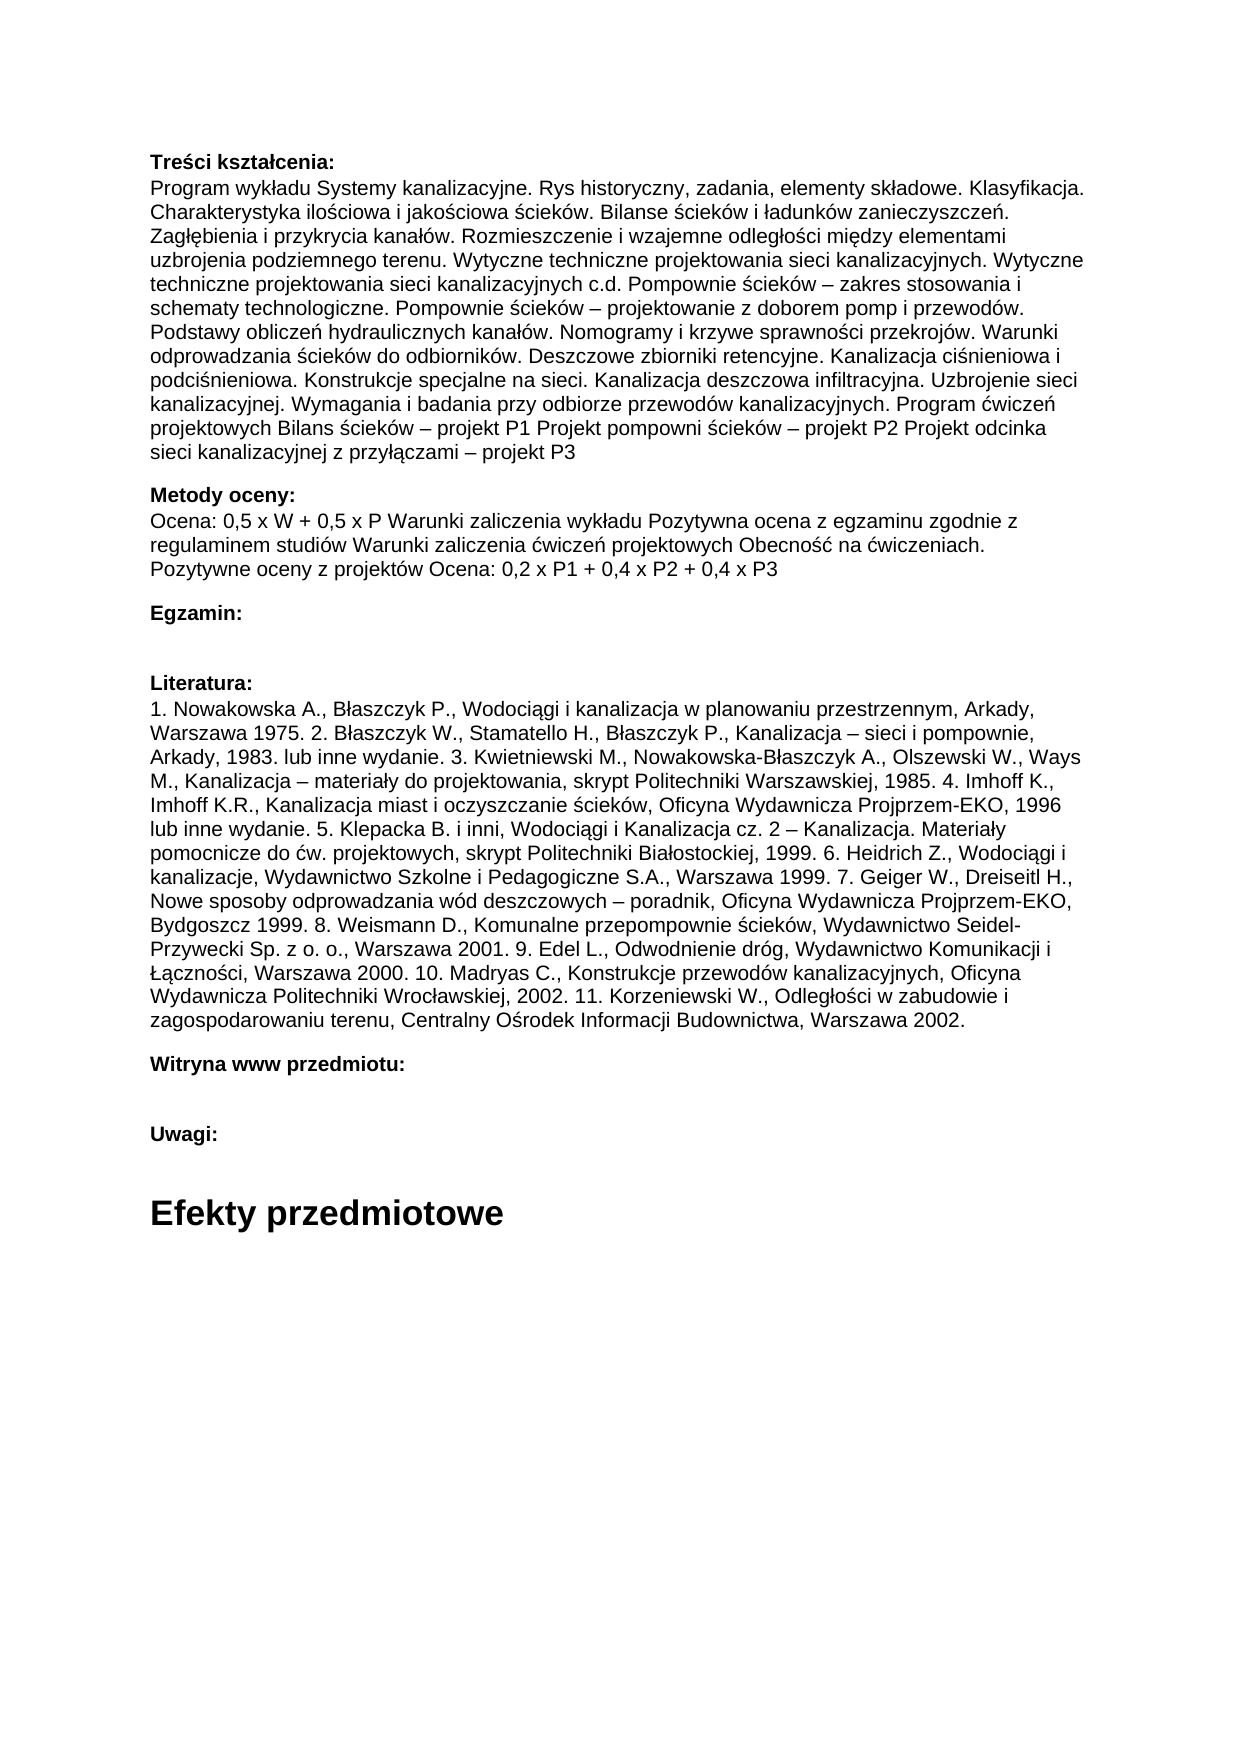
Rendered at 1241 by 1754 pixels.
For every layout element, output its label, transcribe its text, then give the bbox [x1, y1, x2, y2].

text Witryna www przedmiotu: [150, 1052, 1090, 1076]
text 1. Nowakowska A., Błaszczyk P., Wodociągi i kanalizacja w planowaniu przestrzennym, Arkady, Warszawa 1975. 2. Błaszczyk W., Stamatello H., Błaszczyk P., Kanalizacja – sieci i pompownie, Arkady, 1983. lub inne wydanie. 3. Kwietniewski M., Nowakowska-Błaszczyk A., Olszewski W., Ways M., Kanalizacja – materiały do projektowania, skrypt Politechniki Warszawskiej, 1985. 4. Imhoff K., Imhoff K.R., Kanalizacja miast i oczyszczanie ścieków, Oficyna Wydawnicza Projprzem-EKO, 1996 lub inne wydanie. 5. Klepacka B. i inni, Wodociągi i Kanalizacja cz. 2 – Kanalizacja. Materiały pomocnicze do ćw. projektowych, skrypt Politechniki Białostockiej, 1999. 6. Heidrich Z., Wodociągi i kanalizacje, Wydawnictwo Szkolne i Pedagogiczne S.A., Warszawa 1999. 7. Geiger W., Dreiseitl H., Nowe sposoby odprowadzania wód deszczowych – poradnik, Oficyna Wydawnicza Projprzem-EKO, Bydgoszcz 1999. 8. Weismann D., Komunalne przepompownie ścieków, Wydawnictwo Seidel-Przywecki Sp. z o. o., Warszawa 2001. 9. Edel L., Odwodnienie dróg, Wydawnictwo Komunikacji i Łączności, Warszawa 2000. 10. Madryas C., Konstrukcje przewodów kanalizacyjnych, Oficyna Wydawnicza Politechniki Wrocławskiej, 2002. 11. Korzeniewski W., Odległości w zabudowie i zagospodarowaniu terenu, Centralny Ośrodek Informacji Budownictwa, Warszawa 2002. [150, 697, 1090, 1032]
text Ocena: 0,5 x W + 0,5 x P Warunki zaliczenia wykładu Pozytywna ocena z egzaminu zgodnie z regulaminem studiów Warunki zaliczenia ćwiczeń projektowych Obecność na ćwiczeniach. Pozytywne oceny z projektów Ocena: 0,2 x P1 + 0,4 x P2 + 0,4 x P3 [150, 509, 1090, 581]
text Program wykładu Systemy kanalizacyjne. Rys historyczny, zadania, elementy składowe. Klasyfikacja. Charakterystyka ilościowa i jakościowa ścieków. Bilanse ścieków i ładunków zanieczyszczeń. Zagłębienia i przykrycia kanałów. Rozmieszczenie i wzajemne odległości między elementami uzbrojenia podziemnego terenu. Wytyczne techniczne projektowania sieci kanalizacyjnych. Wytyczne techniczne projektowania sieci kanalizacyjnych c.d. Pompownie ścieków – zakres stosowania i schematy technologiczne. Pompownie ścieków – projektowanie z doborem pomp i przewodów. Podstawy obliczeń hydraulicznych kanałów. Nomogramy i krzywe sprawności przekrojów. Warunki odprowadzania ścieków do odbiorników. Deszczowe zbiorniki retencyjne. Kanalizacja ciśnieniowa i podciśnieniowa. Konstrukcje specjalne na sieci. Kanalizacja deszczowa infiltracyjna. Uzbrojenie sieci kanalizacyjnej. Wymagania i badania przy odbiorze przewodów kanalizacyjnych. Program ćwiczeń projektowych Bilans ścieków – projekt P1 Projekt pompowni ścieków – projekt P2 Projekt odcinka sieci kanalizacyjnej z przyłączami – projekt P3 [150, 176, 1090, 463]
text Treści kształcenia: [150, 150, 1090, 174]
text Uwagi: [150, 1122, 1090, 1146]
text Egzamin: [150, 601, 1090, 625]
subtitle Efekty przedmiotowe [150, 1192, 1090, 1232]
text Metody oceny: [150, 483, 1090, 507]
text Literatura: [150, 671, 1090, 695]
